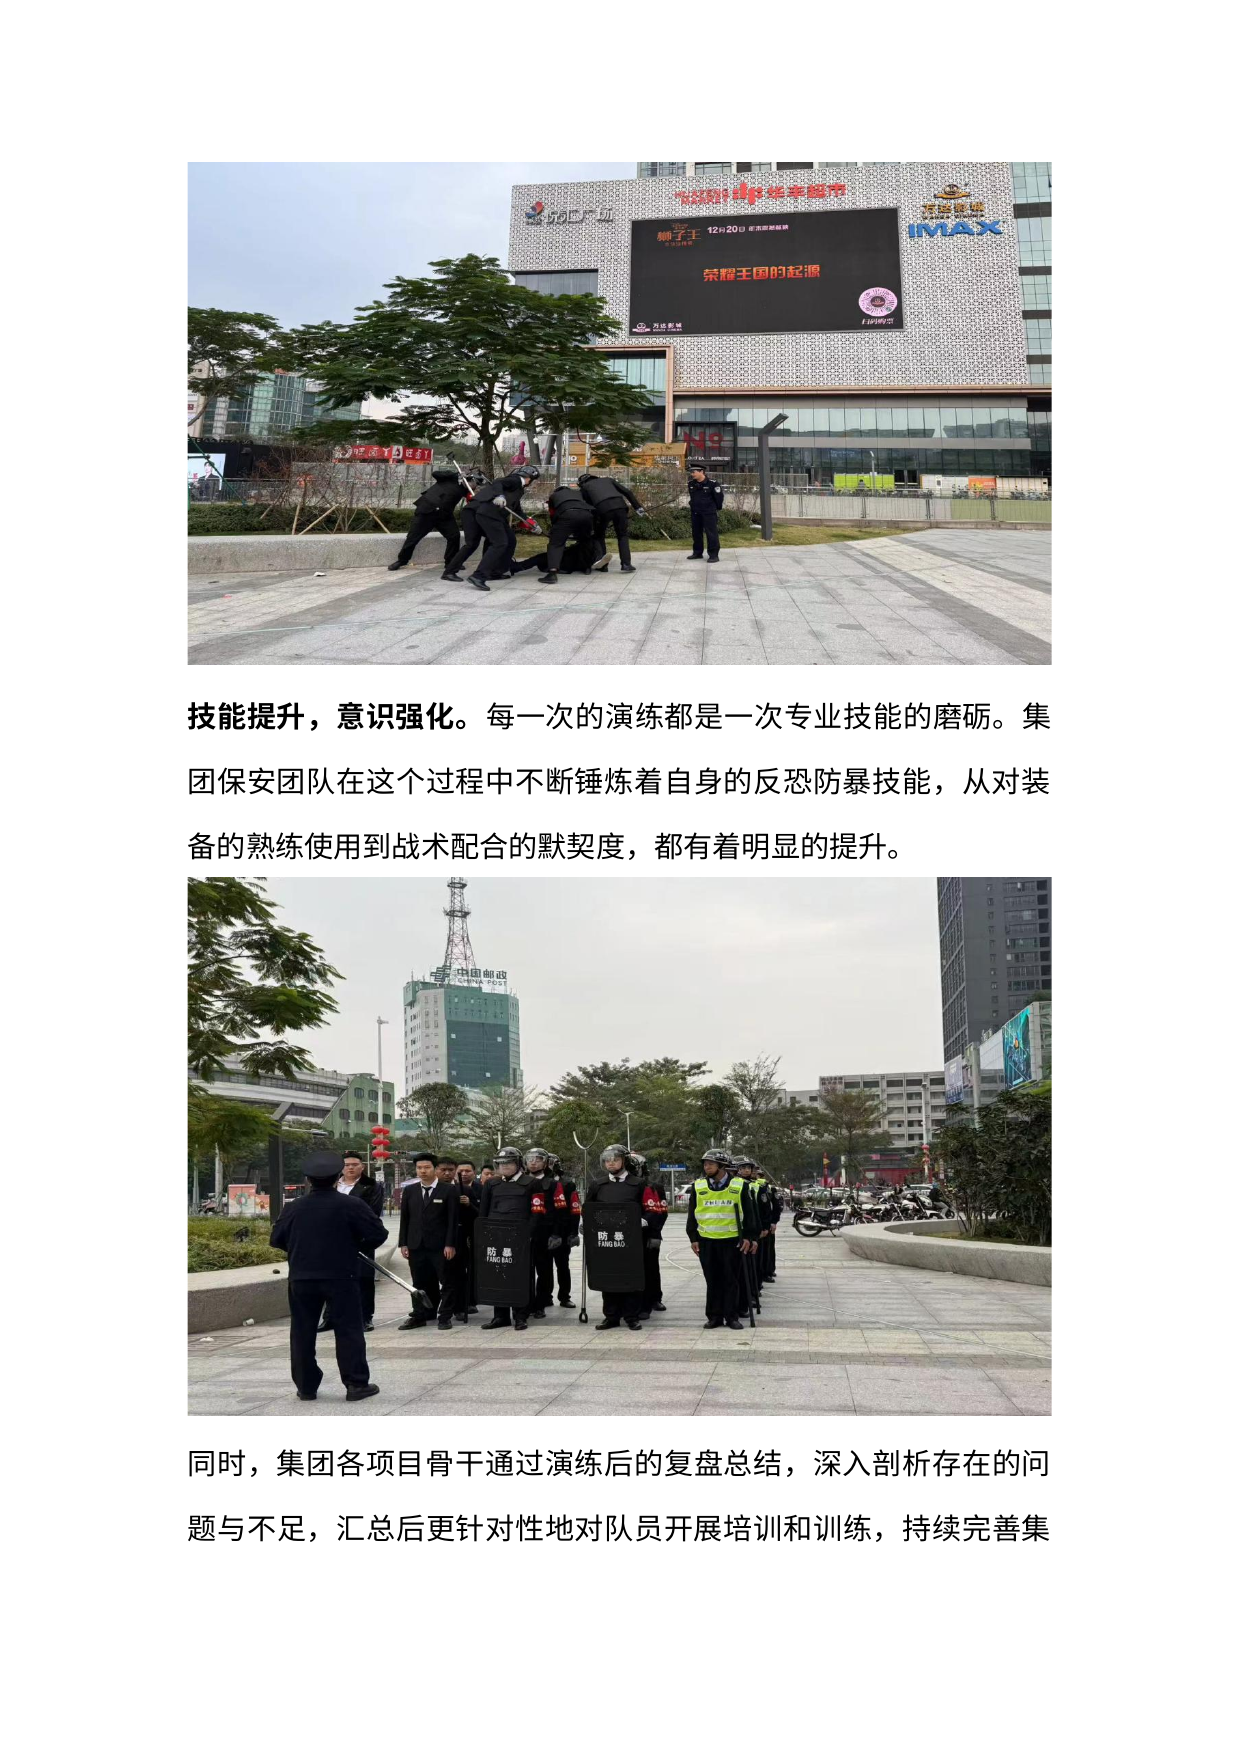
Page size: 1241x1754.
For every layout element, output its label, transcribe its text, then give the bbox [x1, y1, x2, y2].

picture [187, 162, 1052, 665]
text 技能提升，意识强化。每一次的演练都是一次专业技能的磨砺。集团保安团队在这个过程中不断锤炼着自身的反恐防暴技能，从对装备的熟练使用到战术配合的默契度，都有着明显的提升。 [187, 682, 1053, 877]
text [187, 1429, 1053, 1559]
picture [187, 877, 1052, 1416]
